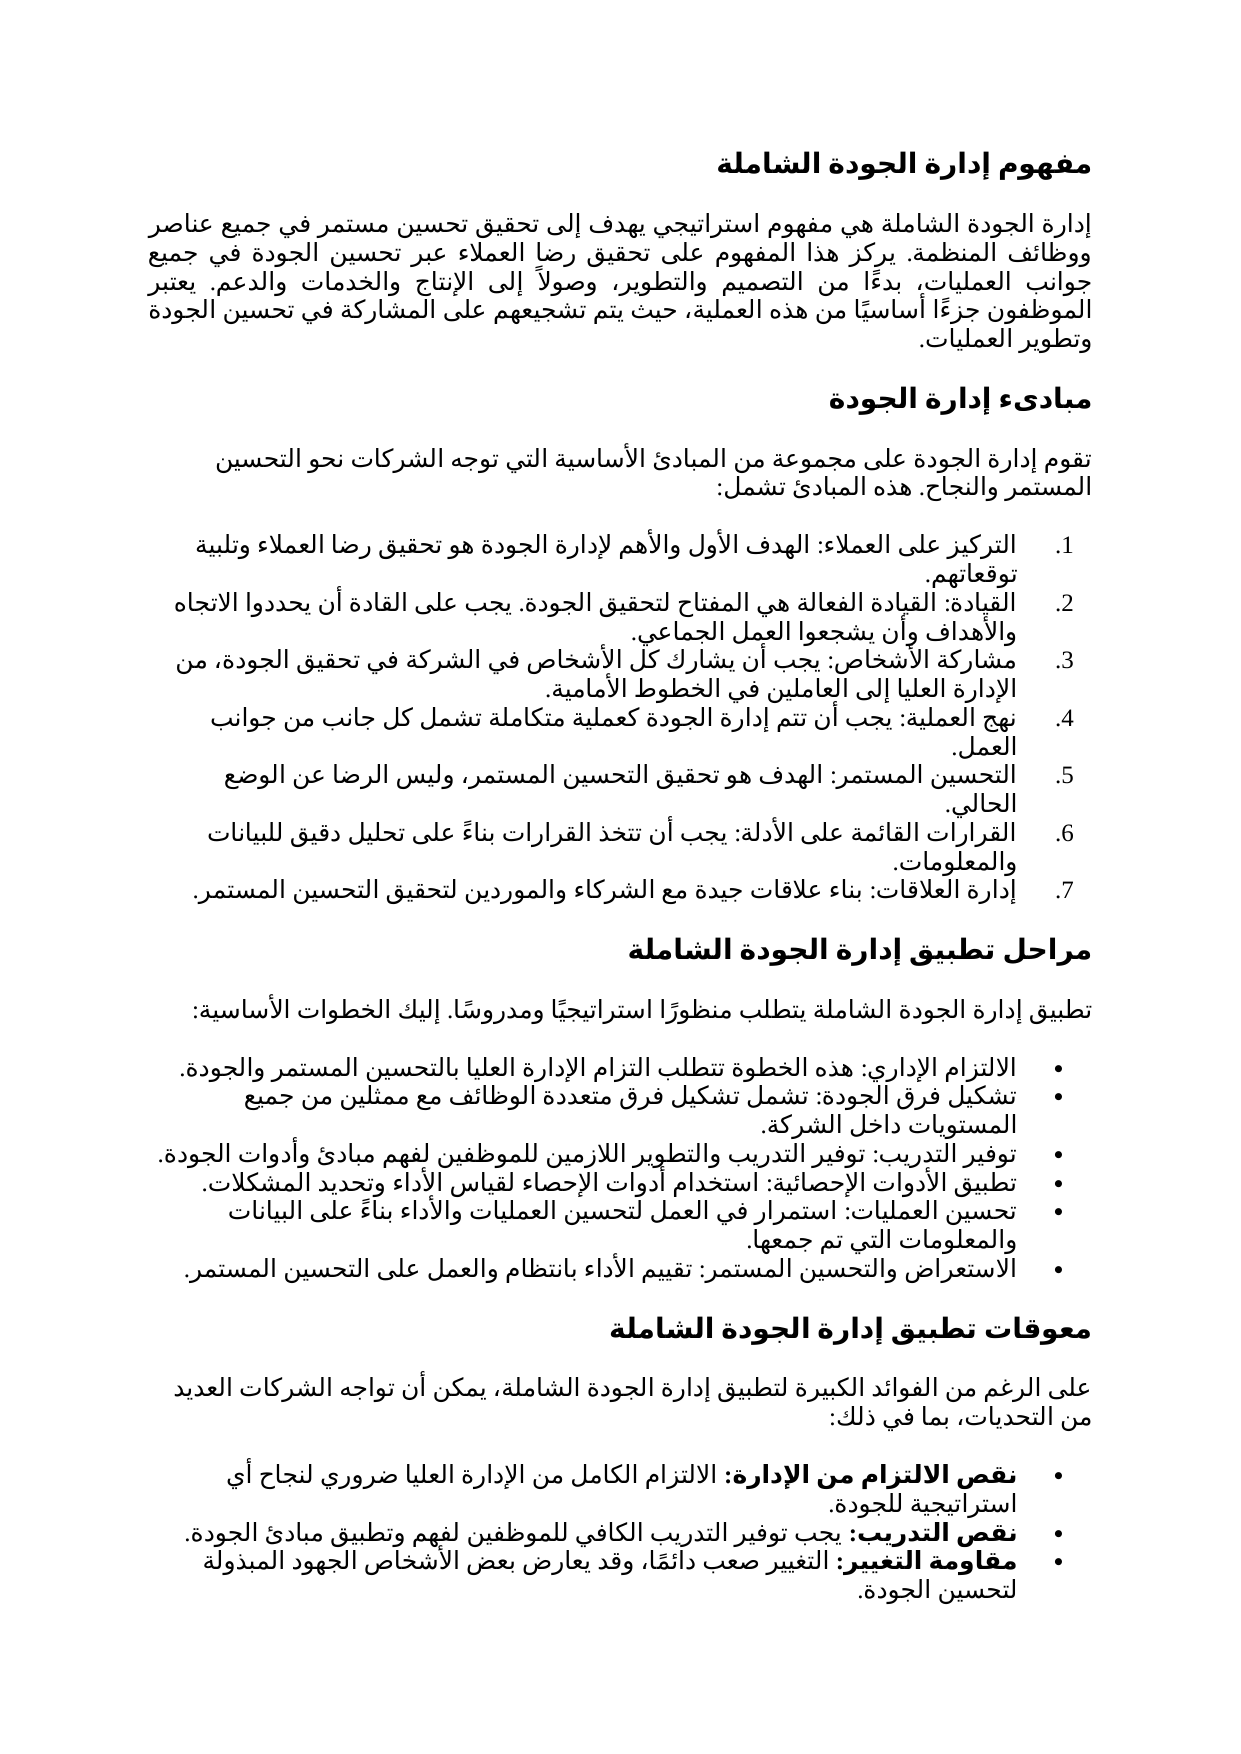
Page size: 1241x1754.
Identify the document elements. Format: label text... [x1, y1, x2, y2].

list مقاومة التغيير: التغيير صعب دائمًا، وقد يعارض بعض الأشخاص الجهود المبذولة لتحسين الجودة. [148, 1546, 1055, 1604]
list القرارات القائمة على الأدلة: يجب أن تتخذ القرارات بناءً على تحليل دقيق للبيانات والمعلومات. [148, 818, 1055, 875]
text على الرغم من الفوائد الكبيرة لتطبيق إدارة الجودة الشاملة، يمكن أن تواجه الشركات العديد من التحديات، بما في ذلك: [148, 1373, 1093, 1431]
list نقص التدريب: يجب توفير التدريب الكافي للموظفين لفهم وتطبيق مبادئ الجودة. [148, 1518, 1055, 1546]
list القيادة: القيادة الفعالة هي المفتاح لتحقيق الجودة. يجب على القادة أن يحددوا الاتجاه والأهداف وأن يشجعوا العمل الجماعي. [148, 588, 1055, 645]
list توفير التدريب: توفير التدريب والتطوير اللازمين للموظفين لفهم مبادئ وأدوات الجودة. [148, 1139, 1055, 1168]
list مشاركة الأشخاص: يجب أن يشارك كل الأشخاص في الشركة في تحقيق الجودة، من الإدارة العليا إلى العاملين في الخطوط الأمامية. [148, 645, 1055, 703]
text تطبيق إدارة الجودة الشاملة يتطلب منظورًا استراتيجيًا ومدروسًا. إليك الخطوات الأساسية: [148, 995, 1093, 1023]
list الالتزام الإداري: هذه الخطوة تتطلب التزام الإدارة العليا بالتحسين المستمر والجودة. [148, 1053, 1055, 1081]
list التحسين المستمر: الهدف هو تحقيق التحسين المستمر، وليس الرضا عن الوضع الحالي. [148, 760, 1055, 818]
text مراحل تطبيق إدارة الجودة الشاملة [148, 933, 1093, 966]
text معوقات تطبيق إدارة الجودة الشاملة [148, 1312, 1093, 1344]
text مفهوم إدارة الجودة الشاملة [148, 148, 1093, 180]
text مبادىء إدارة الجودة [148, 382, 1093, 414]
list نقص الالتزام من الإدارة: الالتزام الكامل من الإدارة العليا ضروري لنجاح أي استراتيجية للجودة. [148, 1460, 1055, 1518]
list إدارة العلاقات: بناء علاقات جيدة مع الشركاء والموردين لتحقيق التحسين المستمر. [148, 875, 1055, 904]
list التركيز على العملاء: الهدف الأول والأهم لإدارة الجودة هو تحقيق رضا العملاء وتلبية توقعاتهم. [148, 530, 1055, 588]
text تقوم إدارة الجودة على مجموعة من المبادئ الأساسية التي توجه الشركات نحو التحسين المستمر والنجاح. هذه المبادئ تشمل: [148, 444, 1093, 501]
list تشكيل فرق الجودة: تشمل تشكيل فرق متعددة الوظائف مع ممثلين من جميع المستويات داخل الشركة. [148, 1081, 1055, 1139]
text إدارة الجودة الشاملة هي مفهوم استراتيجي يهدف إلى تحقيق تحسين مستمر في جميع عناصر ووظائف المنظمة. يركز هذا المفهوم على تحقيق رضا العملاء عبر تحسين الجودة في جميع جوانب العمليات، بدءًا من التصميم والتطوير، وصولاً إلى الإنتاج والخدمات والدعم. يعتبر الموظفون جزءًا أساسيًا من هذه العملية، حيث يتم تشجيعهم على المشاركة في تحسين الجودة وتطوير العمليات. [148, 209, 1093, 353]
list نهج العملية: يجب أن تتم إدارة الجودة كعملية متكاملة تشمل كل جانب من جوانب العمل. [148, 703, 1055, 760]
list تحسين العمليات: استمرار في العمل لتحسين العمليات والأداء بناءً على البيانات والمعلومات التي تم جمعها. [148, 1196, 1055, 1254]
list تطبيق الأدوات الإحصائية: استخدام أدوات الإحصاء لقياس الأداء وتحديد المشكلات. [148, 1168, 1055, 1196]
list الاستعراض والتحسين المستمر: تقييم الأداء بانتظام والعمل على التحسين المستمر. [148, 1254, 1055, 1283]
